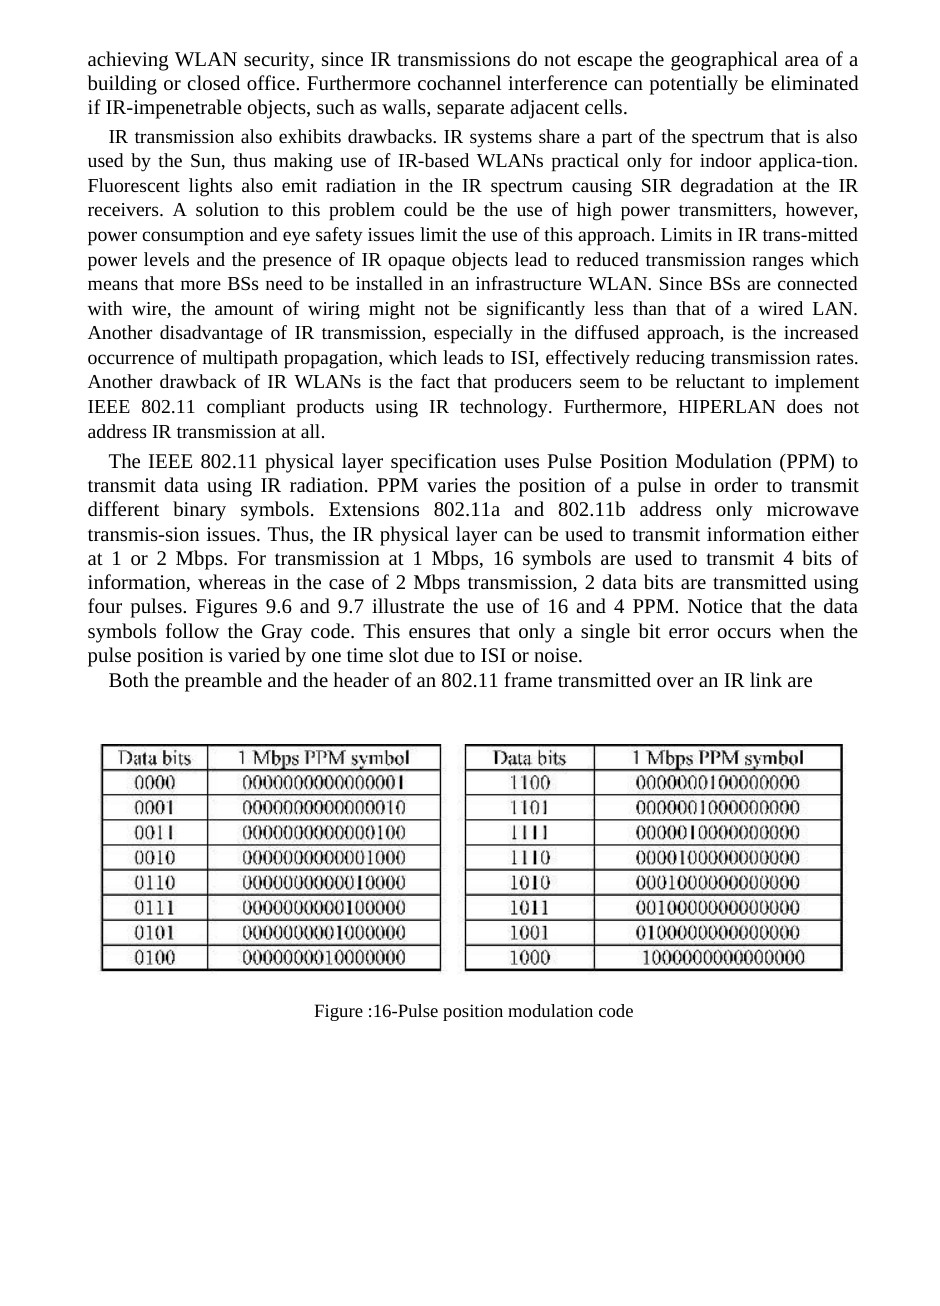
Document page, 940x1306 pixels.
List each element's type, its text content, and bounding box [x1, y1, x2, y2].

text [87, 47, 860, 119]
text Figure :16-Pulse position modulation code [87, 1000, 860, 1021]
text IR transmission also exhibits drawbacks. IR systems share a part of the spectrum that is also used by the Sun, thus making use of IR-based WLANs practical only for indoor applica-tion. Fluorescent lights also emit radiation in the IR spectrum causing SIR degradation at the IR receivers. A solution to this problem could be the use of high power transmitters, however, power consumption and eye safety issues limit the use of this approach. Limits in IR trans-mitted power levels and the presence of IR opaque objects lead to reduced transmission ranges which means that more BSs need to be installed in an infrastructure WLAN. Since BSs are connected with wire, the amount of wiring might not be significantly less than that of a wired LAN. Another disadvantage of IR transmission, especially in the diffused approach, is the increased occurrence of multipath propagation, which leads to ISI, effectively reducing transmission rates. Another drawback of IR WLANs is the fact that producers seem to be reluctant to implement IEEE 802.11 compliant products using IR technology. Furthermore, HIPERLAN does not address IR transmission at all. [87, 124, 860, 442]
picture [97, 744, 848, 975]
text Both the preamble and the header of an 802.11 frame transmitted over an IR link are [108, 668, 860, 692]
text The IEEE 802.11 physical layer specification uses Pulse Position Modulation (PPM) to transmit data using IR radiation. PPM varies the position of a pulse in order to transmit different binary symbols. Extensions 802.11a and 802.11b address only microwave transmis-sion issues. Thus, the IR physical layer can be used to transmit information either at 1 or 2 Mbps. For transmission at 1 Mbps, 16 symbols are used to transmit 4 bits of information, whereas in the case of 2 Mbps transmission, 2 data bits are transmitted using four pulses. Figures 9.6 and 9.7 illustrate the use of 16 and 4 PPM. Notice that the data symbols follow the Gray code. This ensures that only a single bit error occurs when the pulse position is varied by one time slot due to ISI or noise. [87, 449, 860, 667]
